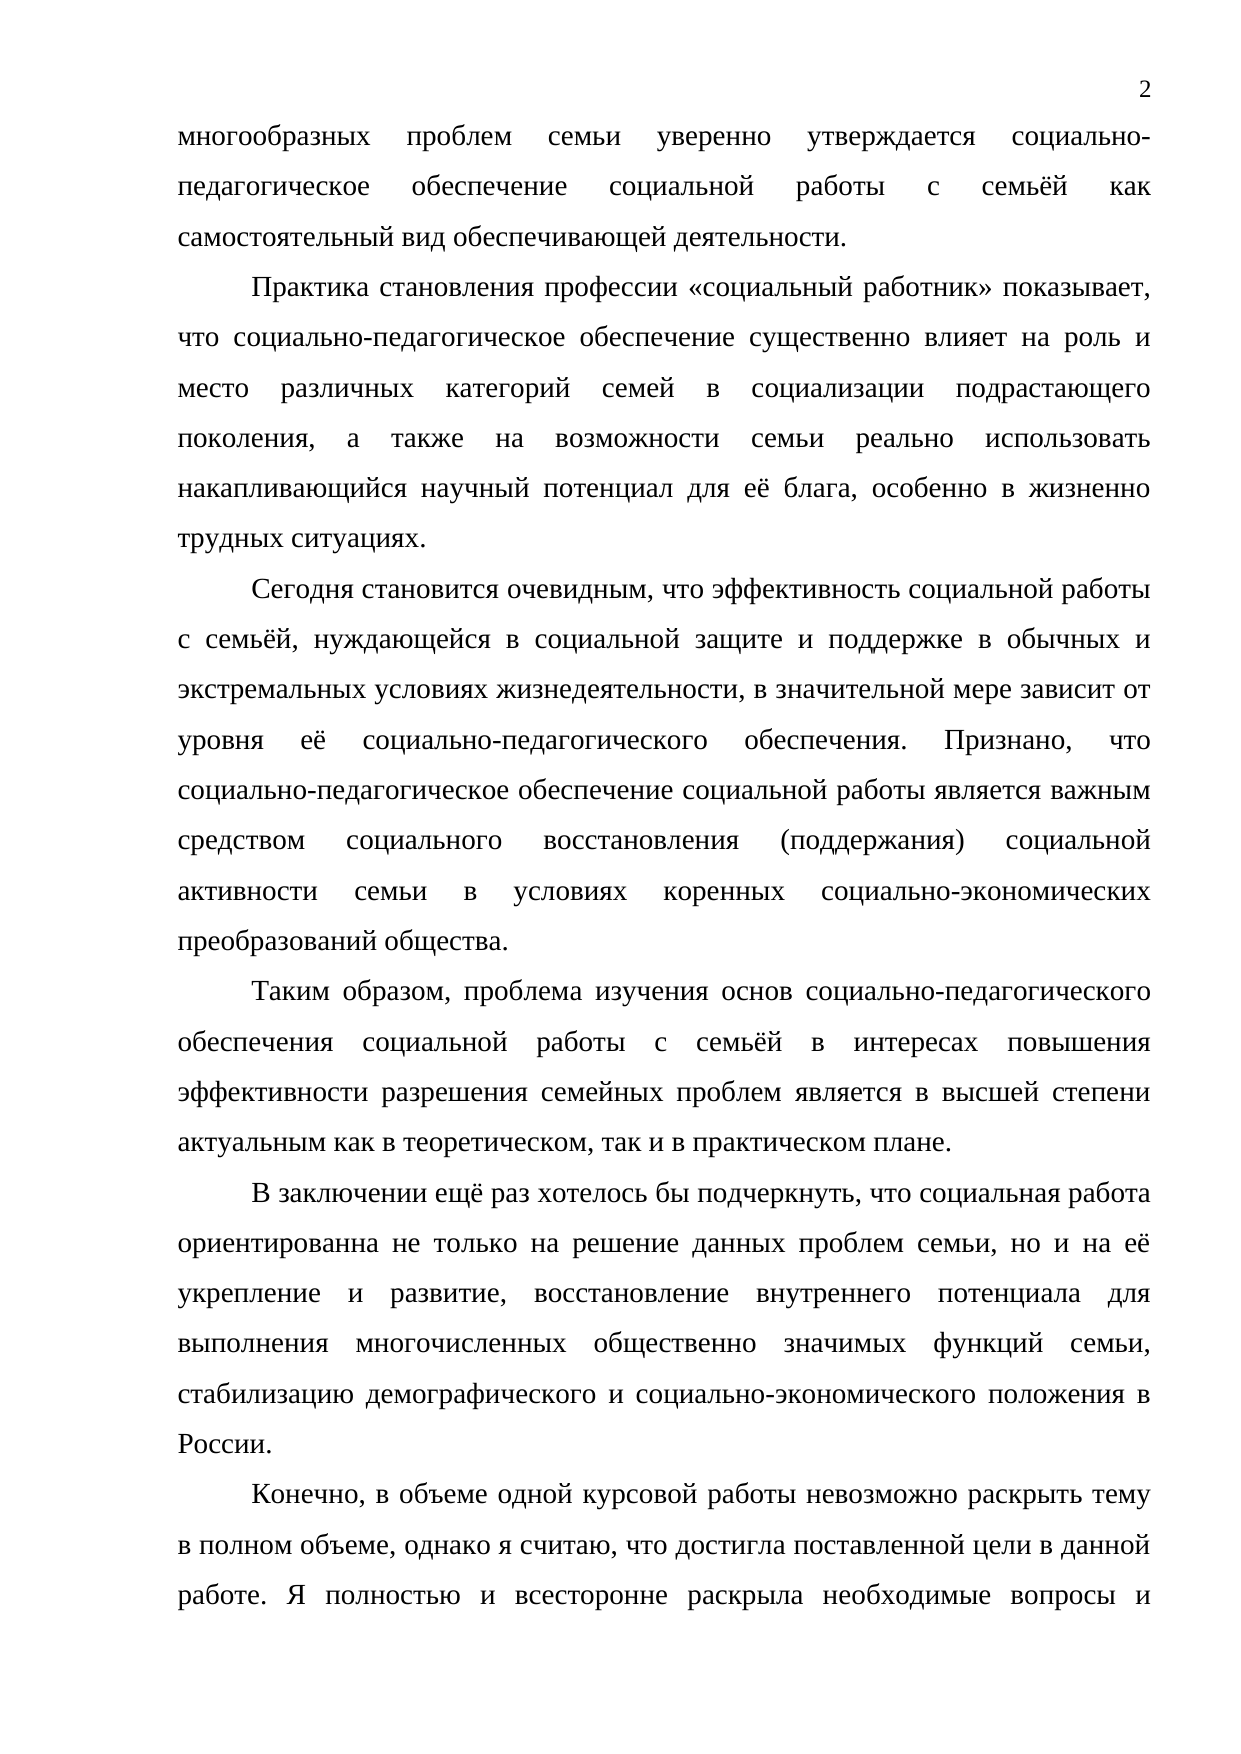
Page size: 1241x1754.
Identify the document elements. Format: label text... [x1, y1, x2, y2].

text В заключении ещё раз хотелось бы подчеркнуть, что социальная работа ориентированна не только на решение данных проблем семьи, но и на её укрепление и развитие, восстановление внутреннего потенциала для выполнения многочисленных общественно значимых функций семьи, стабилизацию демографического и социально-экономического положения в России. [177, 1175, 1152, 1460]
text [177, 118, 1152, 252]
text Практика становления профессии «социальный работник» показывает, что социально-педагогическое обеспечение существенно влияет на роль и место различных категорий семей в социализации подрастающего поколения, а также на возможности семьи реально использовать накапливающийся научный потенциал для её блага, особенно в жизненно трудных ситуациях. [177, 269, 1152, 554]
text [177, 1477, 1152, 1611]
text Сегодня становится очевидным, что эффективность социальной работы с семьёй, нуждающейся в социальной защите и поддержке в обычных и экстремальных условиях жизнедеятельности, в значительной мере зависит от уровня её социально-педагогического обеспечения. Признано, что социально-педагогическое обеспечение социальной работы является важным средством социального восстановления (поддержания) социальной активности семьи в условиях коренных социально-экономических преобразований общества. [177, 571, 1152, 957]
text Таким образом, проблема изучения основ социально-педагогического обеспечения социальной работы с семьёй в интересах повышения эффективности разрешения семейных проблем является в высшей степени актуальным как в теоретическом, так и в практическом плане. [177, 973, 1152, 1158]
